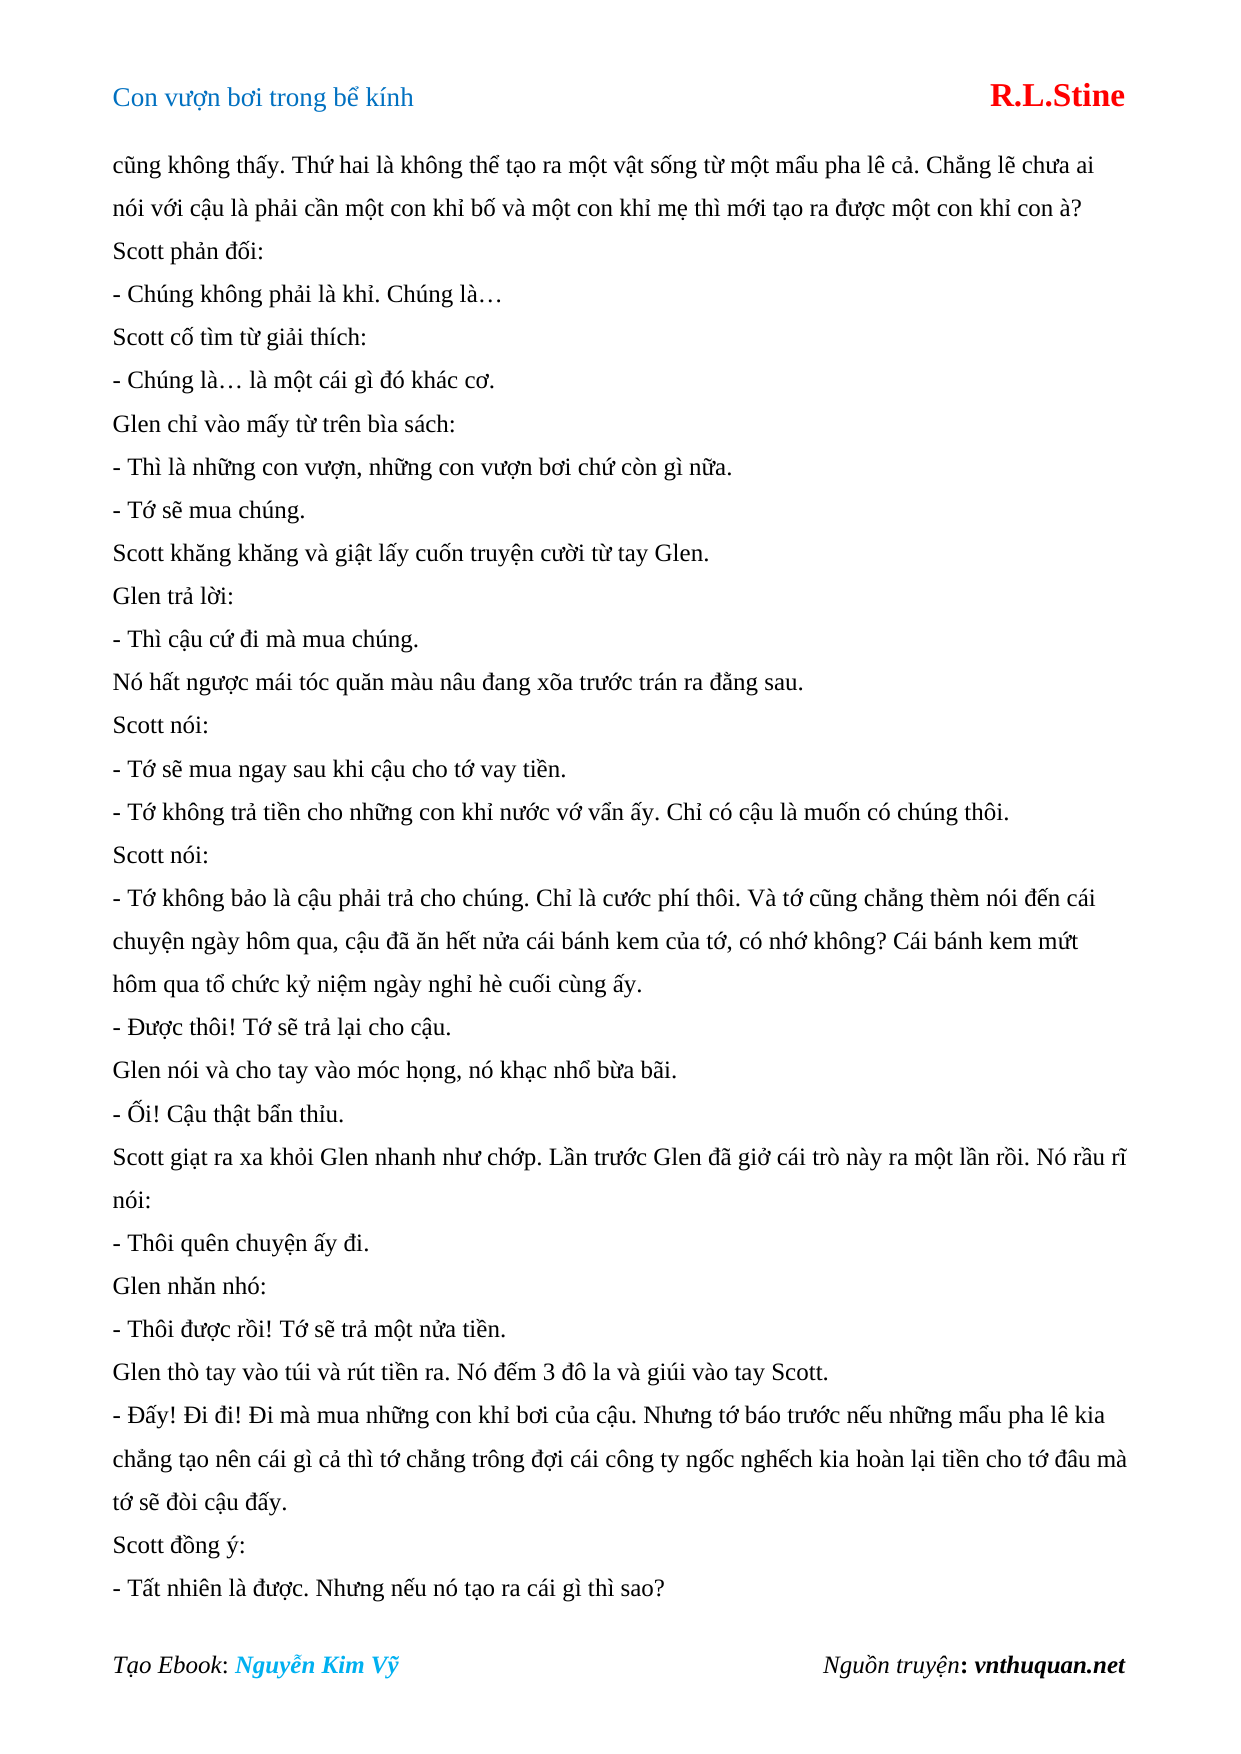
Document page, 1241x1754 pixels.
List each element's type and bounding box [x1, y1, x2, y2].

text [112, 150, 1128, 1602]
